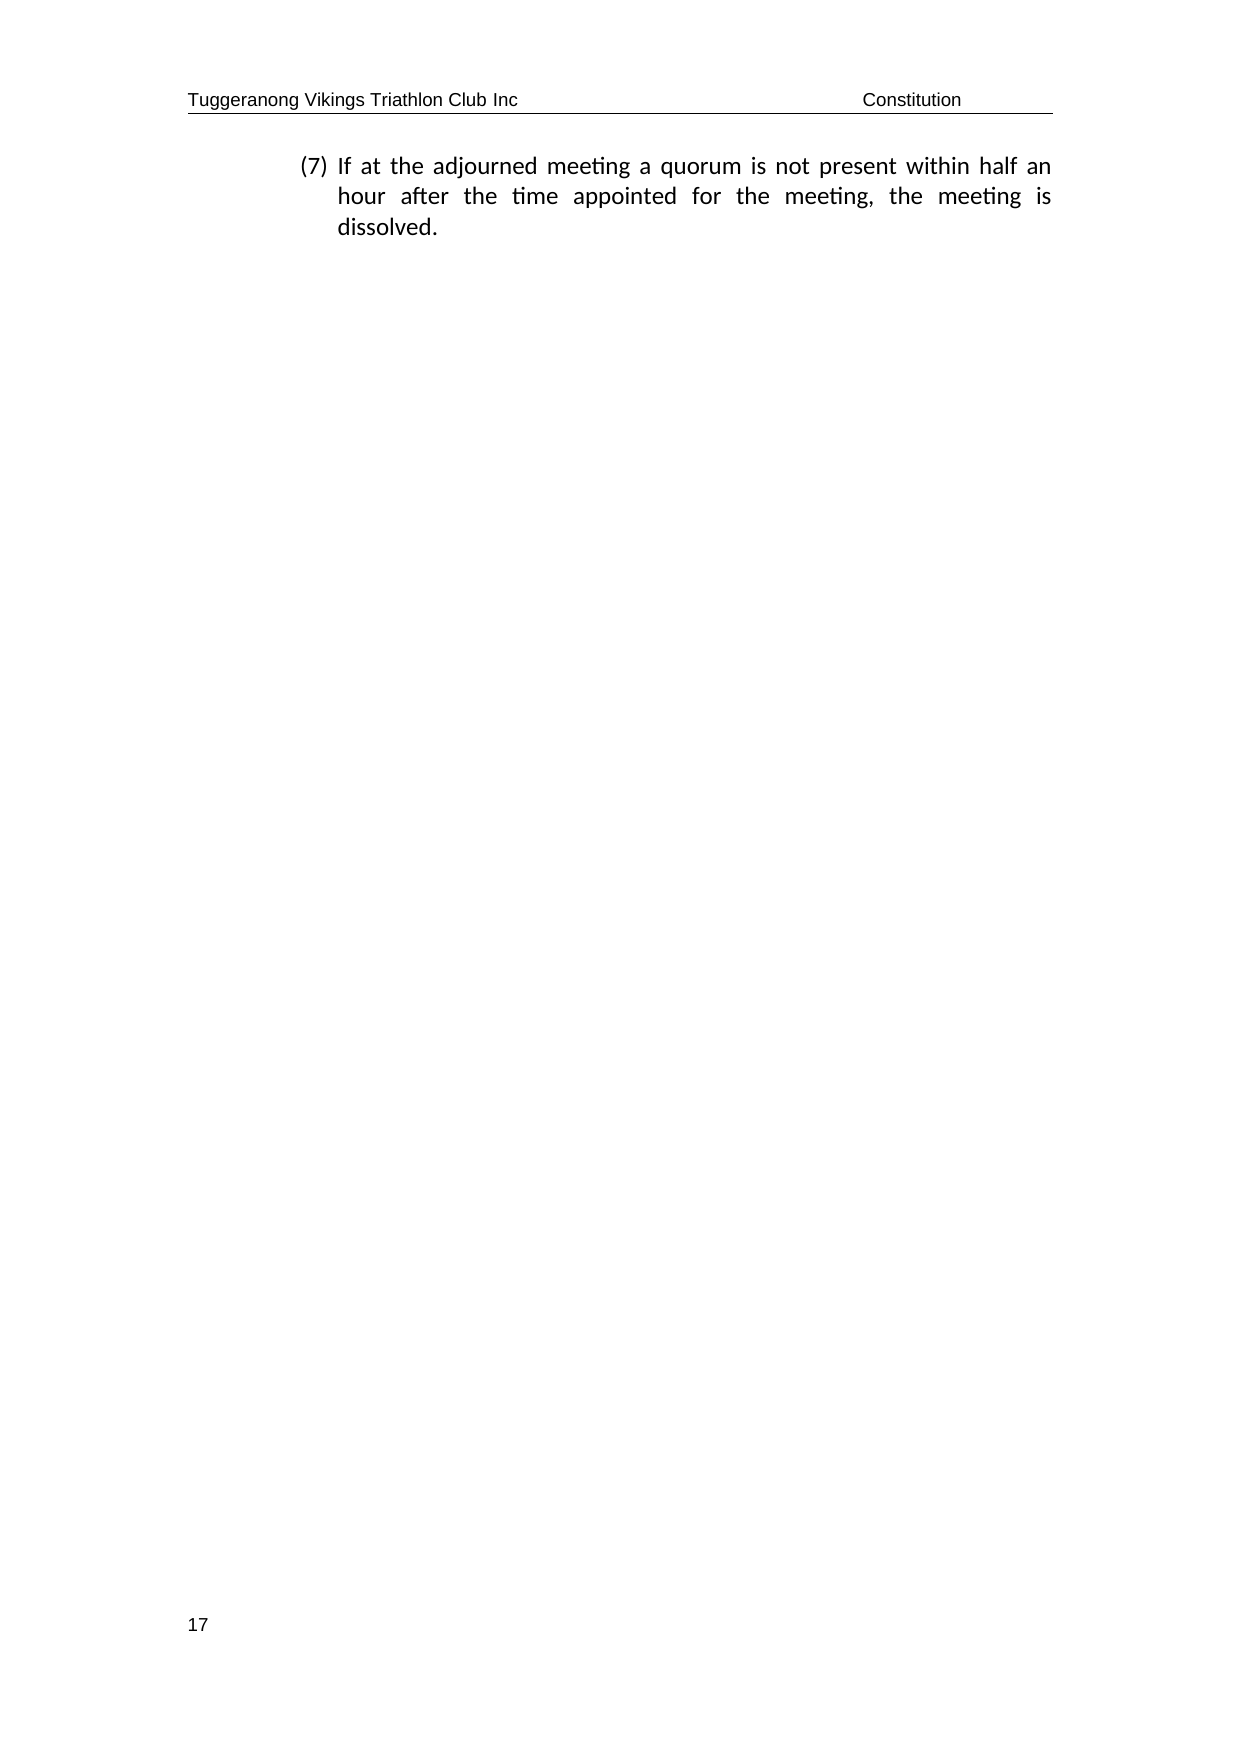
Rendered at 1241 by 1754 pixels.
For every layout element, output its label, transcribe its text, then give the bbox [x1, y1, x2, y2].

list If at the adjourned meeting a quorum is not present within half an hour after the time appointed for the meeting, the meeting is dissolved. [300, 150, 1053, 242]
